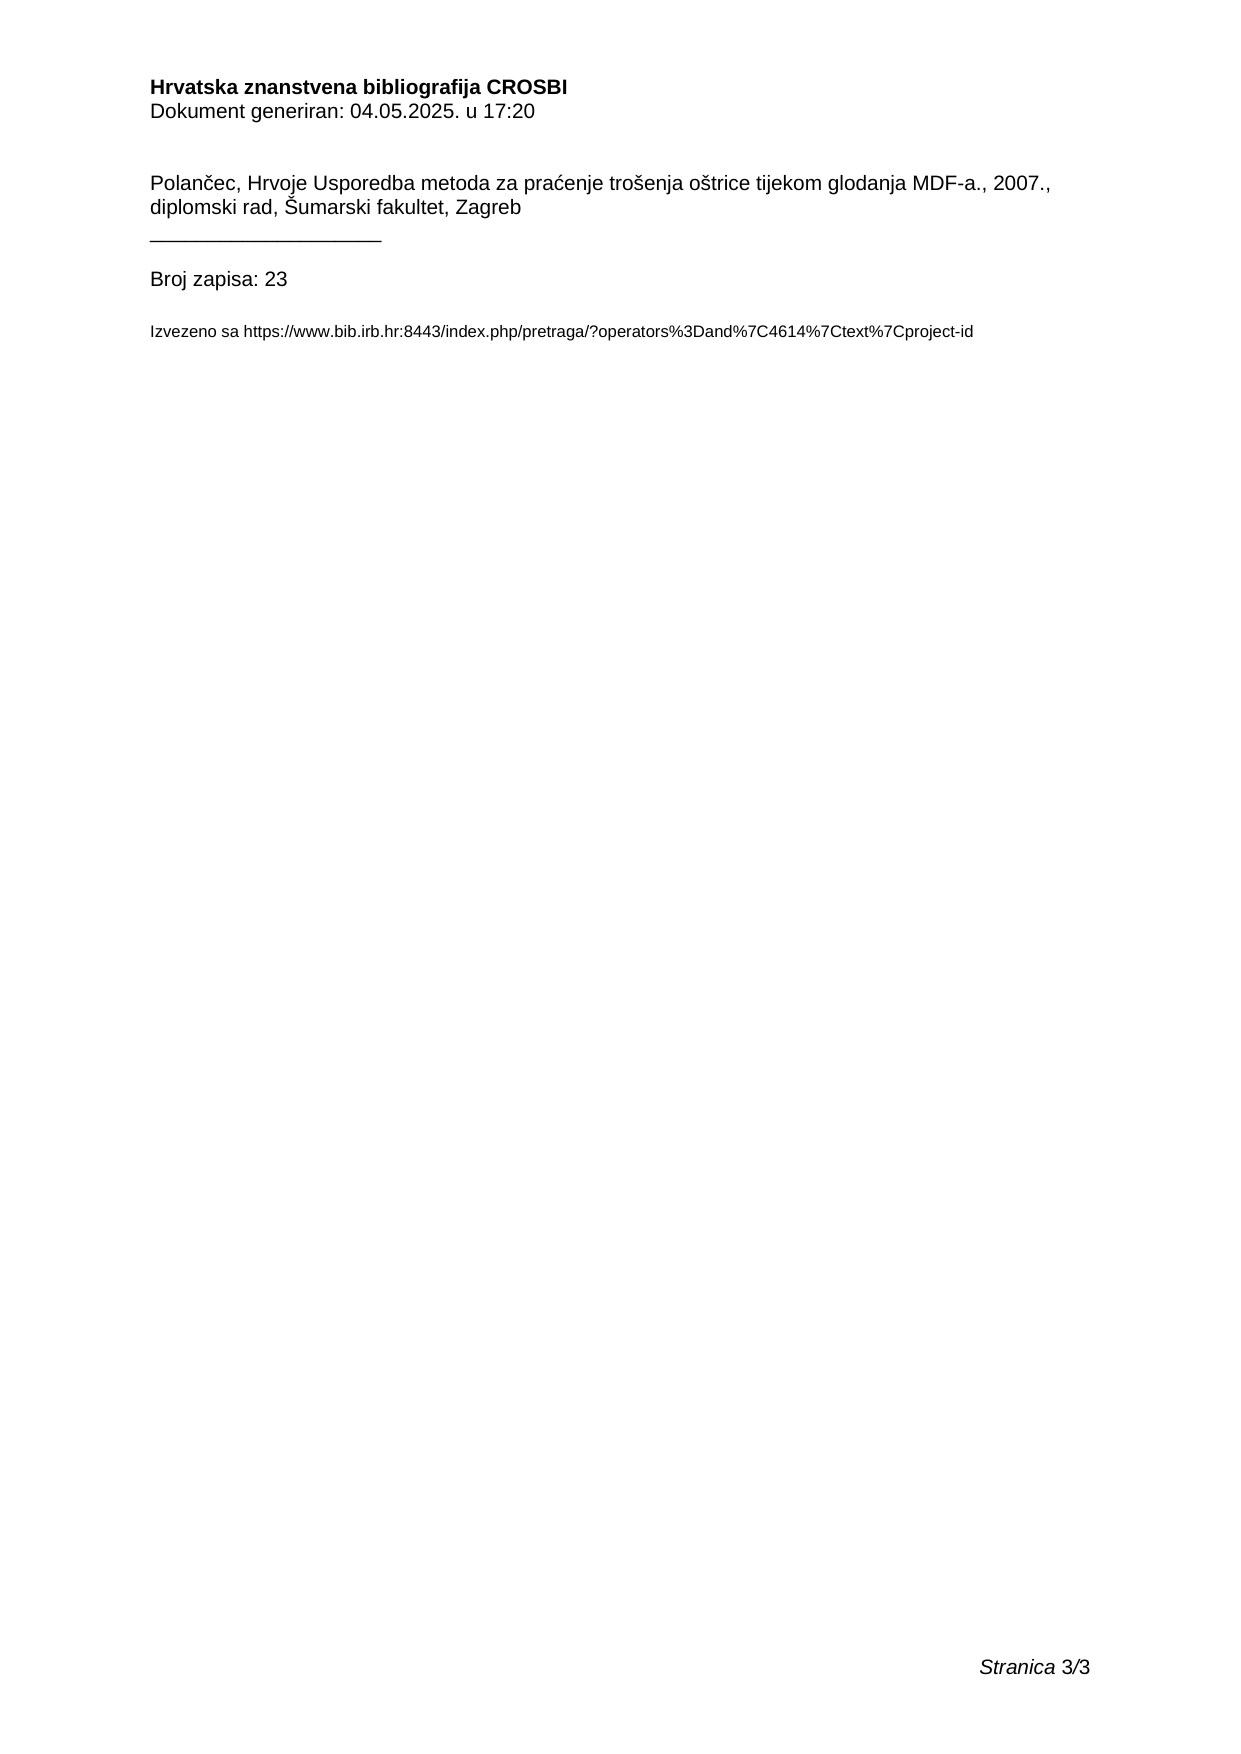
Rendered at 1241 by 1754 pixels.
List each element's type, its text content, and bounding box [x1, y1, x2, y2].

text Polančec, Hrvoje [150, 171, 1090, 219]
text Izvezeno sa https://www.bib.irb.hr:8443/index.php/pretraga/?operators%3Dand%7C4614%7Ctext%7Cproject-id [150, 322, 1090, 341]
text ____________________ [150, 219, 1090, 243]
text Broj zapisa: 23 [150, 267, 1090, 291]
